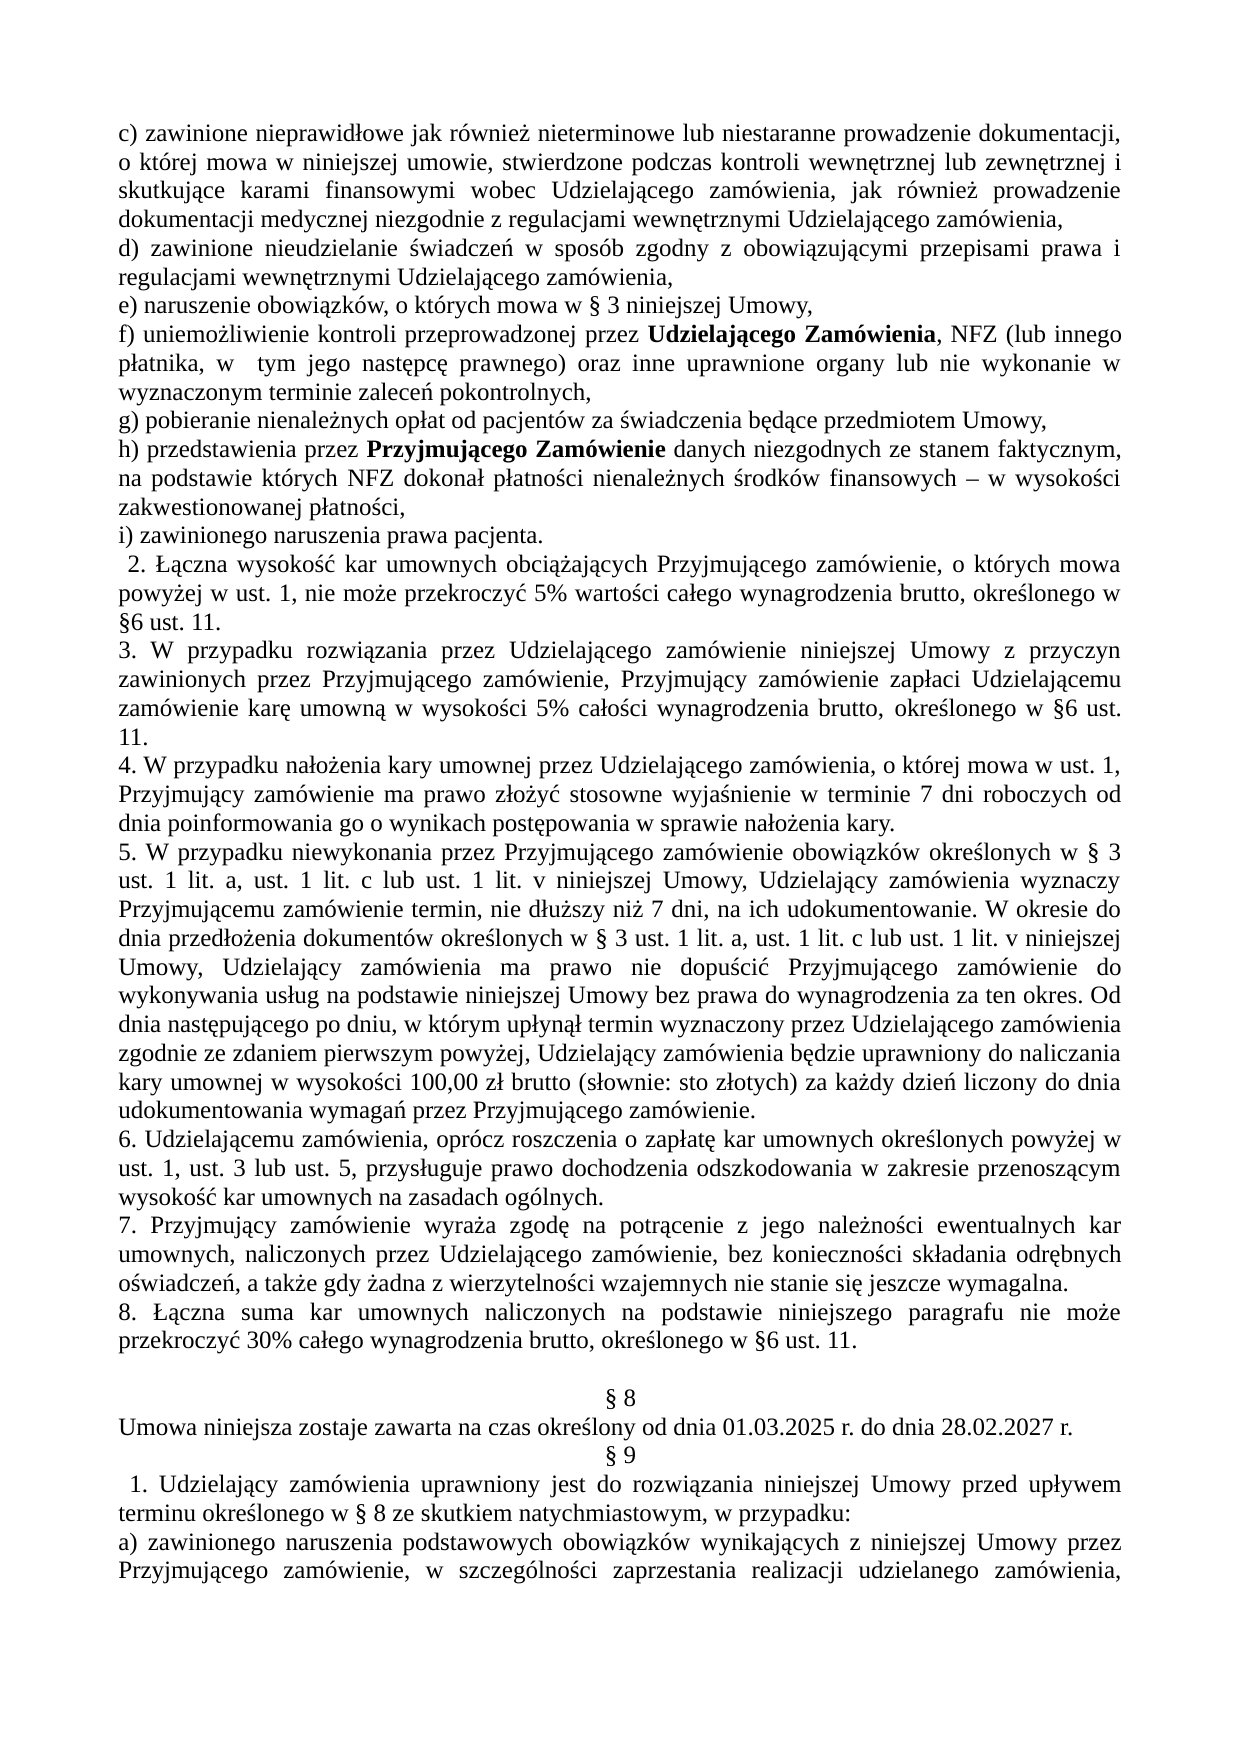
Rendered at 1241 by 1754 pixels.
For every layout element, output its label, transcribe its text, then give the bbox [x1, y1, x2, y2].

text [118, 1527, 1122, 1584]
text i) zawinionego naruszenia prawa pacjenta. [118, 521, 1122, 549]
text f) uniemożliwienie kontroli przeprowadzonej przez Udzielającego Zamówienia, NFZ (lub innego płatnika, w tym jego następcę prawnego) oraz inne uprawnione organy lub nie wykonanie w wyznaczonym terminie zaleceń pokontrolnych, [118, 319, 1122, 406]
text h) przedstawienia przez Przyjmującego Zamówienie danych niezgodnych ze stanem faktycznym, na podstawie których NFZ dokonał płatności nienależnych środków finansowych – w wysokości zakwestionowanej płatności, [118, 434, 1122, 521]
text 7. Przyjmujący zamówienie wyraża zgodę na potrącenie z jego należności ewentualnych kar umownych, naliczonych przez Udzielającego zamówienie, bez konieczności składania odrębnych oświadczeń, a także gdy żadna z wierzytelności wzajemnych nie stanie się jeszcze wymagalna. [118, 1211, 1122, 1297]
text 5. W przypadku niewykonania przez Przyjmującego zamówienie obowiązków określonych w § 3 ust. 1 lit. a, ust. 1 lit. c lub ust. 1 lit. v niniejszej Umowy, Udzielający zamówienia wyznaczy Przyjmującemu zamówienie termin, nie dłuższy niż 7 dni, na ich udokumentowanie. W okresie do dnia przedłożenia dokumentów określonych w § 3 ust. 1 lit. a, ust. 1 lit. c lub ust. 1 lit. v niniejszej Umowy, Udzielający zamówienia ma prawo nie dopuścić Przyjmującego zamówienie do wykonywania usług na podstawie niniejszej Umowy bez prawa do wynagrodzenia za ten okres. Od dnia następującego po dniu, w którym upłynął termin wyznaczony przez Udzielającego zamówienia zgodnie ze zdaniem pierwszym powyżej, Udzielający zamówienia będzie uprawniony do naliczania kary umownej w wysokości 100,00 zł brutto (słownie: sto złotych) za każdy dzień liczony do dnia udokumentowania wymagań przez Przyjmującego zamówienie. [118, 837, 1122, 1124]
text § 8 [118, 1383, 1122, 1412]
text 8. Łączna suma kar umownych naliczonych na podstawie niniejszego paragrafu nie może przekroczyć 30% całego wynagrodzenia brutto, określonego w §6 ust. 11. [118, 1297, 1122, 1354]
text § 9 [118, 1441, 1122, 1469]
text 3. W przypadku rozwiązania przez Udzielającego zamówienie niniejszej Umowy z przyczyn zawinionych przez Przyjmującego zamówienie, Przyjmujący zamówienie zapłaci Udzielającemu zamówienie karę umowną w wysokości 5% całości wynagrodzenia brutto, określonego w §6 ust. 11. [118, 636, 1122, 751]
text 2. Łączna wysokość kar umownych obciążających Przyjmującego zamówienie, o których mowa powyżej w ust. 1, nie może przekroczyć 5% wartości całego wynagrodzenia brutto, określonego w §6 ust. 11. [118, 549, 1122, 636]
text 1. Udzielający zamówienia uprawniony jest do rozwiązania niniejszej Umowy przed upływem terminu określonego w § 8 ze skutkiem natychmiastowym, w przypadku: [118, 1469, 1122, 1527]
text Umowa niniejsza zostaje zawarta na czas określony od dnia 01.03.2025 r. do dnia 28.02.2027 r. [118, 1412, 1122, 1441]
text g) pobieranie nienależnych opłat od pacjentów za świadczenia będące przedmiotem Umowy, [118, 406, 1122, 434]
text e) naruszenie obowiązków, o których mowa w § 3 niniejszej Umowy, [118, 291, 1122, 319]
text 6. Udzielającemu zamówienia, oprócz roszczenia o zapłatę kar umownych określonych powyżej w ust. 1, ust. 3 lub ust. 5, przysługuje prawo dochodzenia odszkodowania w zakresie przenoszącym wysokość kar umownych na zasadach ogólnych. [118, 1124, 1122, 1211]
text d) zawinione nieudzielanie świadczeń w sposób zgodny z obowiązującymi przepisami prawa i regulacjami wewnętrznymi Udzielającego zamówienia, [118, 233, 1122, 291]
text 4. W przypadku nałożenia kary umownej przez Udzielającego zamówienia, o której mowa w ust. 1, Przyjmujący zamówienie ma prawo złożyć stosowne wyjaśnienie w terminie 7 dni roboczych od dnia poinformowania go o wynikach postępowania w sprawie nałożenia kary. [118, 751, 1122, 837]
text c) zawinione nieprawidłowe jak również nieterminowe lub niestaranne prowadzenie dokumentacji, o której mowa w niniejszej umowie, stwierdzone podczas kontroli wewnętrznej lub zewnętrznej i skutkujące karami finansowymi wobec Udzielającego zamówienia, jak również prowadzenie dokumentacji medycznej niezgodnie z regulacjami wewnętrznymi Udzielającego zamówienia, [118, 118, 1122, 233]
